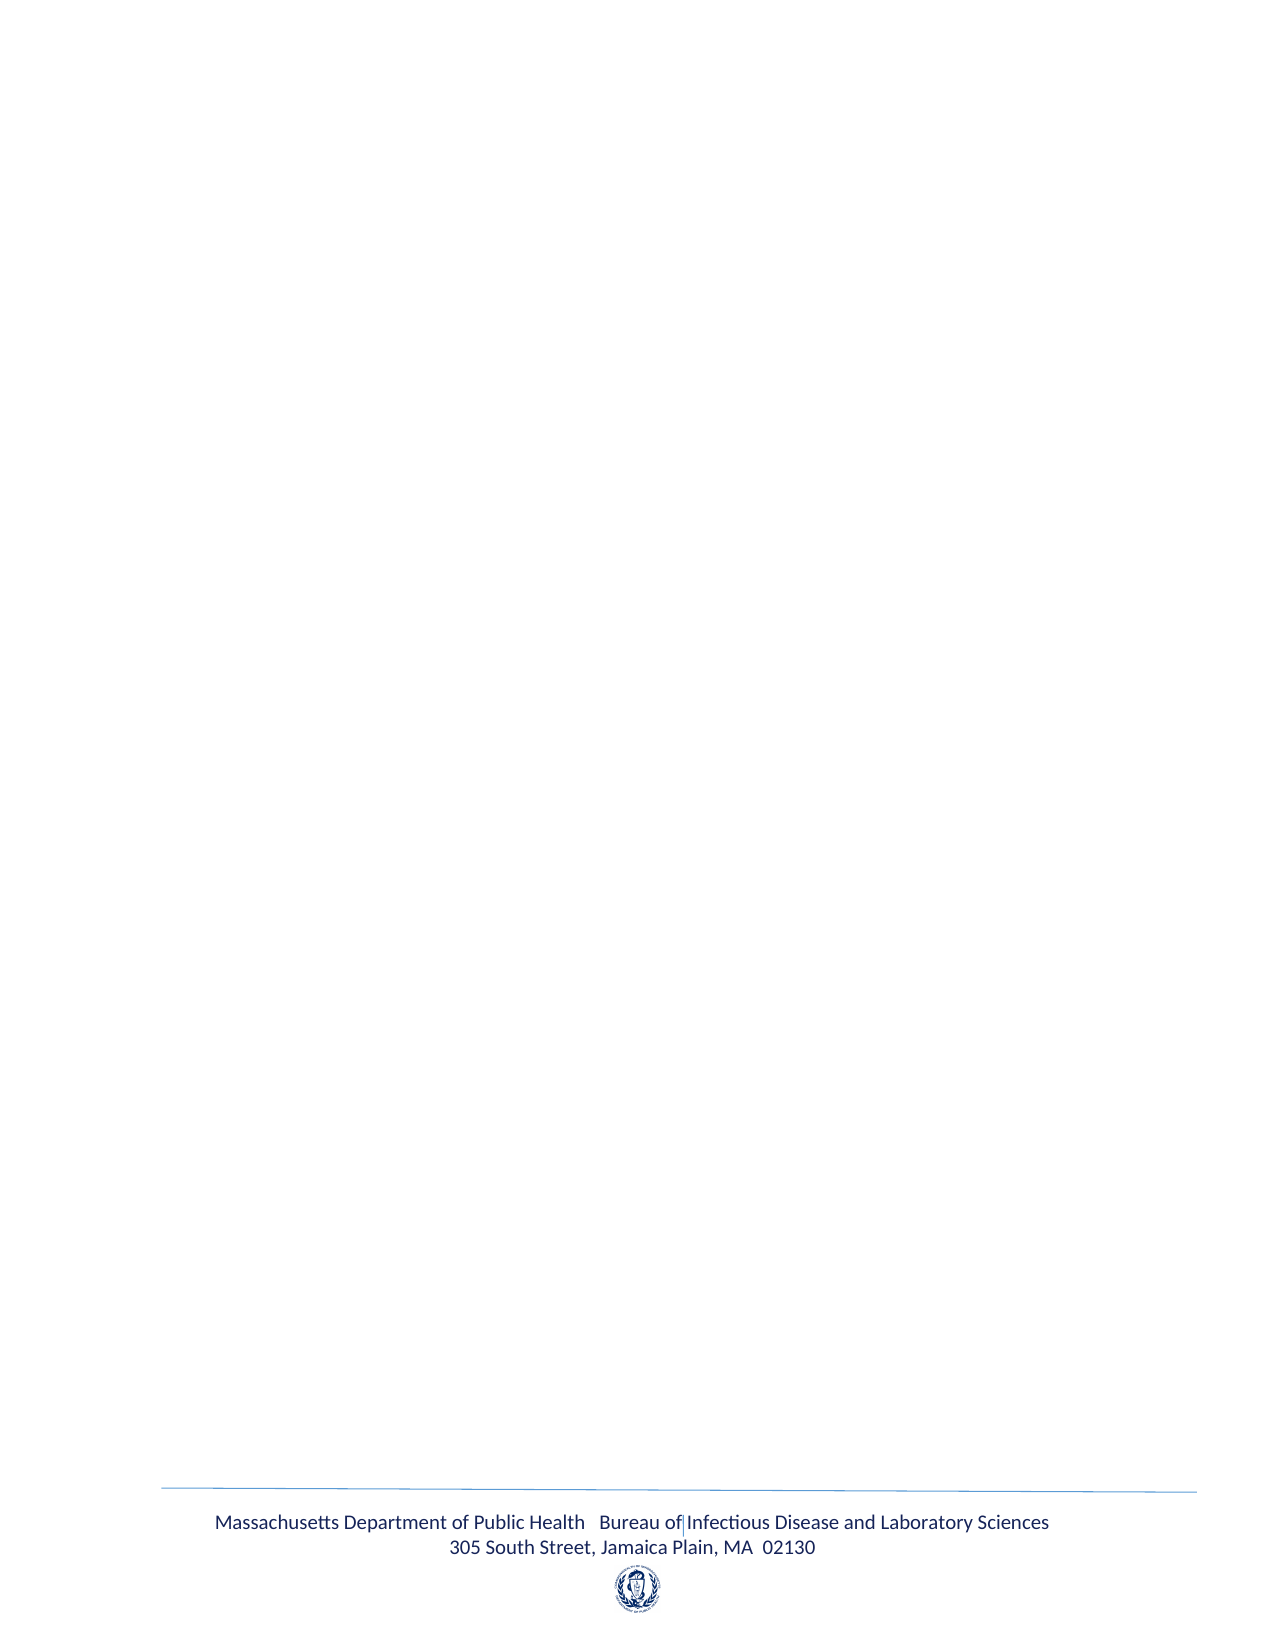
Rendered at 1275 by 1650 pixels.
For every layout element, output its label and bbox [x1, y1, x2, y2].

picture [614, 1565, 661, 1613]
